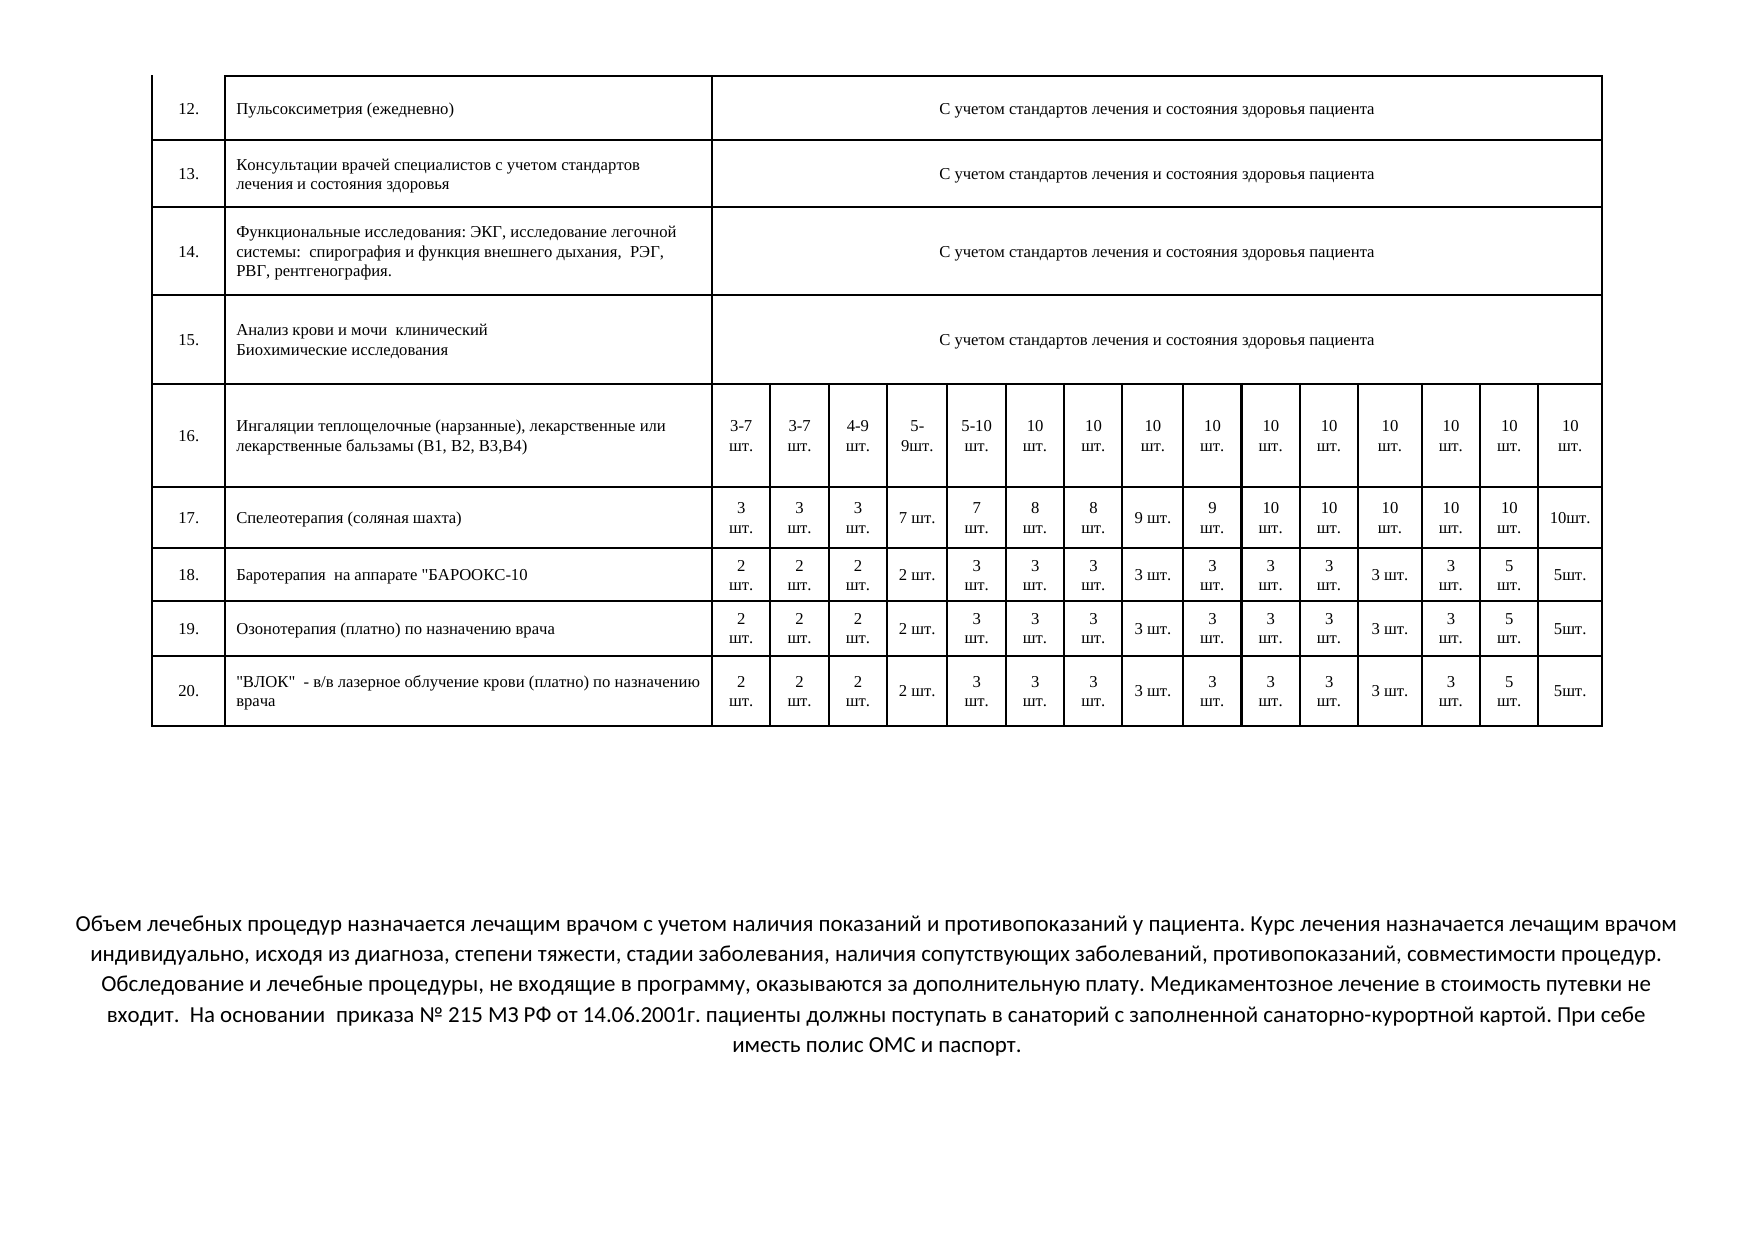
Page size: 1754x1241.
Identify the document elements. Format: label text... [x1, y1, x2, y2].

table_cell Пульсоксиметрия (ежедневно) [226, 77, 711, 139]
table_cell 5шт. [1539, 657, 1601, 725]
table_cell 3 шт. [1423, 657, 1479, 725]
table_cell С учетом стандартов лечения и состояния здоровья пациента [713, 77, 1601, 139]
table_cell 2 шт. [830, 549, 886, 600]
table_cell 7 шт. [888, 488, 946, 547]
table_cell 10 шт. [1007, 385, 1063, 486]
table_cell Спелеотерапия (соляная шахта) [226, 488, 711, 547]
table_cell 19. [153, 602, 224, 655]
table_cell 2 шт. [713, 657, 769, 725]
table_cell 3 шт. [1301, 549, 1357, 600]
table_cell 3 шт. [1423, 602, 1479, 655]
table_cell 10 шт. [1481, 488, 1537, 547]
table_cell 5шт. [1539, 549, 1601, 600]
table_cell Баротерапия на аппарате "БАРООКС-10 [226, 549, 711, 600]
table_cell 3-7 шт. [713, 385, 769, 486]
table_cell 5-9шт. [888, 385, 946, 486]
table_cell 3 шт. [1184, 657, 1240, 725]
text Объем лечебных процедур назначается лечащим врачом с учетом наличия показаний и противопоказаний у пациента. Курс лечения назначается лечащим врачом индивидуально, исходя из диагноза, степени тяжести, стадии заболевания, наличия сопутствующих заболеваний, противопоказаний, совместимости процедур. Обследование и лечебные процедуры, не входящие в программу, оказываются за дополнительную плату. Медикаментозное лечение в стоимость путевки не входит. На основании приказа № 215 МЗ РФ от 14.06.2001г. пациенты должны поступать в санаторий с заполненной санаторно-курортной картой. При себе иместь полис ОМС и паспорт. [75, 909, 1679, 1058]
table_cell С учетом стандартов лечения и состояния здоровья пациента [713, 208, 1601, 294]
table_cell 5шт. [1539, 602, 1601, 655]
table_cell 10 шт. [1243, 488, 1299, 547]
table_cell 5 шт. [1481, 602, 1537, 655]
table_cell 4-9 шт. [830, 385, 886, 486]
table_cell 12. [153, 75, 224, 139]
table_cell 2 шт. [713, 549, 769, 600]
table_cell 3 шт. [948, 602, 1005, 655]
table_cell 3 шт. [713, 488, 769, 547]
table_cell 3 шт. [1065, 602, 1121, 655]
table_cell 3 шт. [1243, 657, 1299, 725]
table_cell 15. [153, 296, 224, 383]
table_cell 10 шт. [1359, 385, 1421, 486]
table_cell 8 шт. [1065, 488, 1121, 547]
table_cell Функциональные исследования: ЭКГ, исследование легочной системы: спирография и функция внешнего дыхания, РЭГ, РВГ, рентгенография. [226, 208, 711, 294]
table_cell 18. [153, 549, 224, 600]
table_cell 2 шт. [888, 602, 946, 655]
table_cell 2 шт. [771, 602, 828, 655]
table_cell 3 шт. [1184, 549, 1240, 600]
table_cell 3 шт. [948, 549, 1005, 600]
table_cell 3 шт. [771, 488, 828, 547]
table_cell 2 шт. [830, 602, 886, 655]
table_cell 3-7 шт. [771, 385, 828, 486]
table_cell 3 шт. [1007, 549, 1063, 600]
table_cell 5 шт. [1481, 657, 1537, 725]
table_cell Озонотерапия (платно) по назначению врача [226, 602, 711, 655]
table_cell 10 шт. [1065, 385, 1121, 486]
table_cell 9 шт. [1123, 488, 1182, 547]
table_cell 3 шт. [1301, 657, 1357, 725]
table_cell 10 шт. [1423, 385, 1479, 486]
table_cell 10 шт. [1123, 385, 1182, 486]
table_cell 5-10 шт. [948, 385, 1005, 486]
table_cell 10 шт. [1539, 385, 1601, 486]
table_cell 3 шт. [1007, 657, 1063, 725]
table_cell 8 шт. [1007, 488, 1063, 547]
table_cell 2 шт. [713, 602, 769, 655]
table_cell Анализ крови и мочи клинический Биохимические исследования [226, 296, 711, 383]
table_cell Ингаляции теплощелочные (нарзанные), лекарственные или лекарственные бальзамы (В1, В2, В3,В4) [226, 385, 711, 486]
table_cell 2 шт. [771, 657, 828, 725]
table_cell 16. [153, 385, 224, 486]
table_cell 17. [153, 488, 224, 547]
table_cell 3 шт. [1301, 602, 1357, 655]
table_cell 13. [153, 141, 224, 206]
table_cell 3 шт. [948, 657, 1005, 725]
table_cell 3 шт. [830, 488, 886, 547]
table_cell 3 шт. [1123, 549, 1182, 600]
table_cell 3 шт. [1065, 549, 1121, 600]
table_cell 2 шт. [771, 549, 828, 600]
table_cell 10 шт. [1481, 385, 1537, 486]
table_cell 3 шт. [1184, 602, 1240, 655]
table_cell 9 шт. [1184, 488, 1240, 547]
table_cell 10 шт. [1423, 488, 1479, 547]
table_cell 2 шт. [830, 657, 886, 725]
table_cell 3 шт. [1007, 602, 1063, 655]
table_cell 3 шт. [1123, 602, 1182, 655]
table_cell 5 шт. [1481, 549, 1537, 600]
table_cell 3 шт. [1243, 549, 1299, 600]
table_cell 3 шт. [1359, 657, 1421, 725]
table_cell 14. [153, 208, 224, 294]
table_cell 10 шт. [1301, 488, 1357, 547]
table_cell 3 шт. [1065, 657, 1121, 725]
table_cell 3 шт. [1123, 657, 1182, 725]
table_cell 20. [153, 657, 224, 725]
table_cell 2 шт. [888, 657, 946, 725]
table_cell 3 шт. [1359, 549, 1421, 600]
table_cell "ВЛОК" - в/в лазерное облучение крови (платно) по назначению врача [226, 657, 711, 725]
table_cell 3 шт. [1359, 602, 1421, 655]
table_cell 10 шт. [1184, 385, 1240, 486]
table_cell Консультации врачей специалистов с учетом стандартов лечения и состояния здоровья [226, 141, 711, 206]
table_cell 10шт. [1539, 488, 1601, 547]
table_cell 3 шт. [1423, 549, 1479, 600]
table_cell 3 шт. [1243, 602, 1299, 655]
table_cell 7 шт. [948, 488, 1005, 547]
table_cell 2 шт. [888, 549, 946, 600]
table_cell С учетом стандартов лечения и состояния здоровья пациента [713, 141, 1601, 206]
table_cell 10 шт. [1301, 385, 1357, 486]
table_cell 10 шт. [1359, 488, 1421, 547]
table_cell 10 шт. [1243, 385, 1299, 486]
table_cell С учетом стандартов лечения и состояния здоровья пациента [713, 296, 1601, 383]
